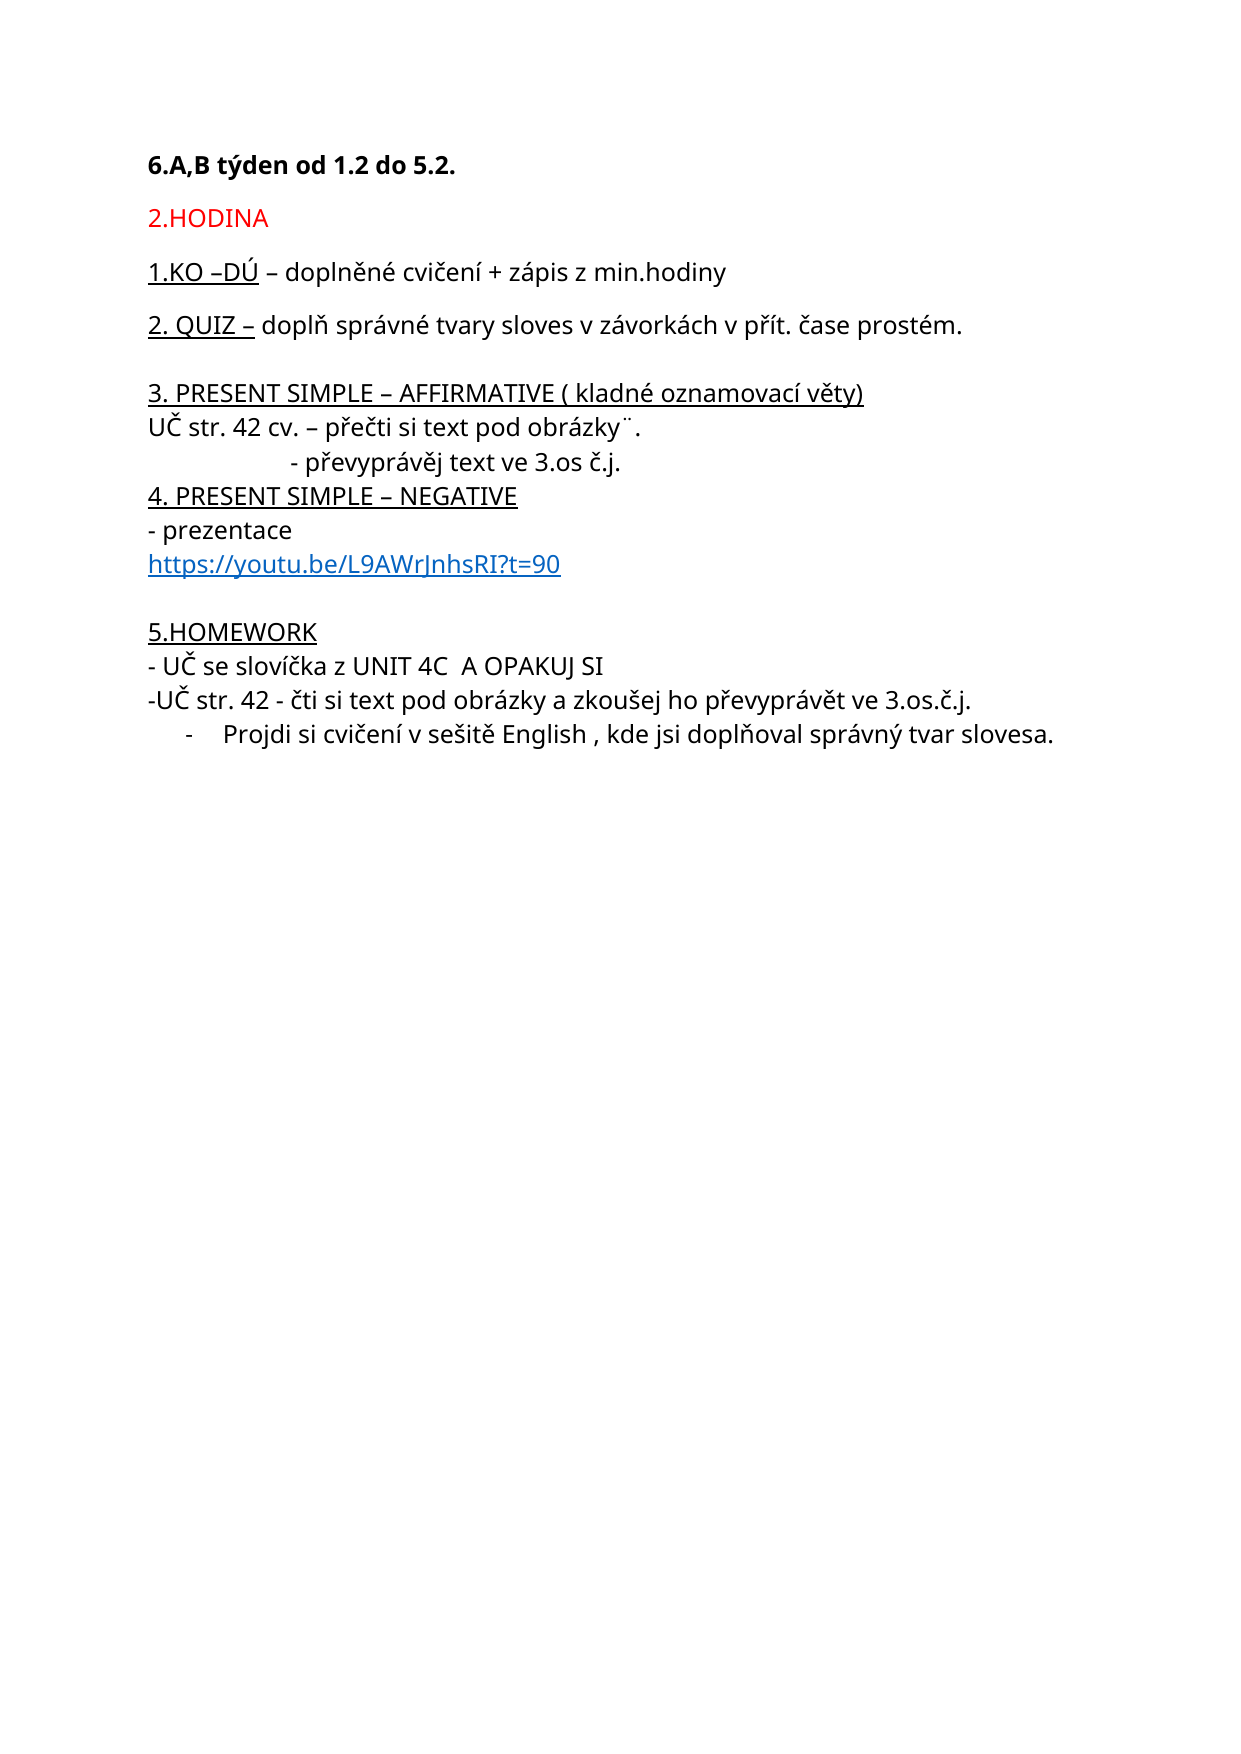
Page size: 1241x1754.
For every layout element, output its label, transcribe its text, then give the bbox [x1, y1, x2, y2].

text 2.HODINA [148, 201, 1093, 235]
text 2. QUIZ – doplň správné tvary sloves v závorkách v přít. čase prostém. [148, 308, 1093, 342]
text 1.KO –DÚ – doplněné cvičení + zápis z min.hodiny [148, 254, 1093, 288]
text https://youtu.be/L9AWrJnhsRI?t=90 [148, 546, 1093, 580]
text - prezentace [148, 512, 1093, 546]
text 6.A,B týden od 1.2 do 5.2. [148, 148, 1093, 182]
list Projdi si cvičení v sešitě English , kde jsi doplňoval správný tvar slovesa. [185, 717, 1093, 751]
text 3. PRESENT SIMPLE – AFFIRMATIVE ( kladné oznamovací věty) [148, 376, 1093, 410]
text UČ str. 42 cv. – přečti si text pod obrázky¨. [148, 410, 1093, 444]
text -UČ str. 42 - čti si text pod obrázky a zkoušej ho převyprávět ve 3.os.č.j. [148, 683, 1093, 717]
text - UČ se slovíčka z UNIT 4C A OPAKUJ SI [148, 648, 1093, 683]
text - převyprávěj text ve 3.os č.j. [148, 444, 1093, 478]
text 4. PRESENT SIMPLE – NEGATIVE [148, 478, 1093, 512]
text 5.HOMEWORK [148, 614, 1093, 648]
